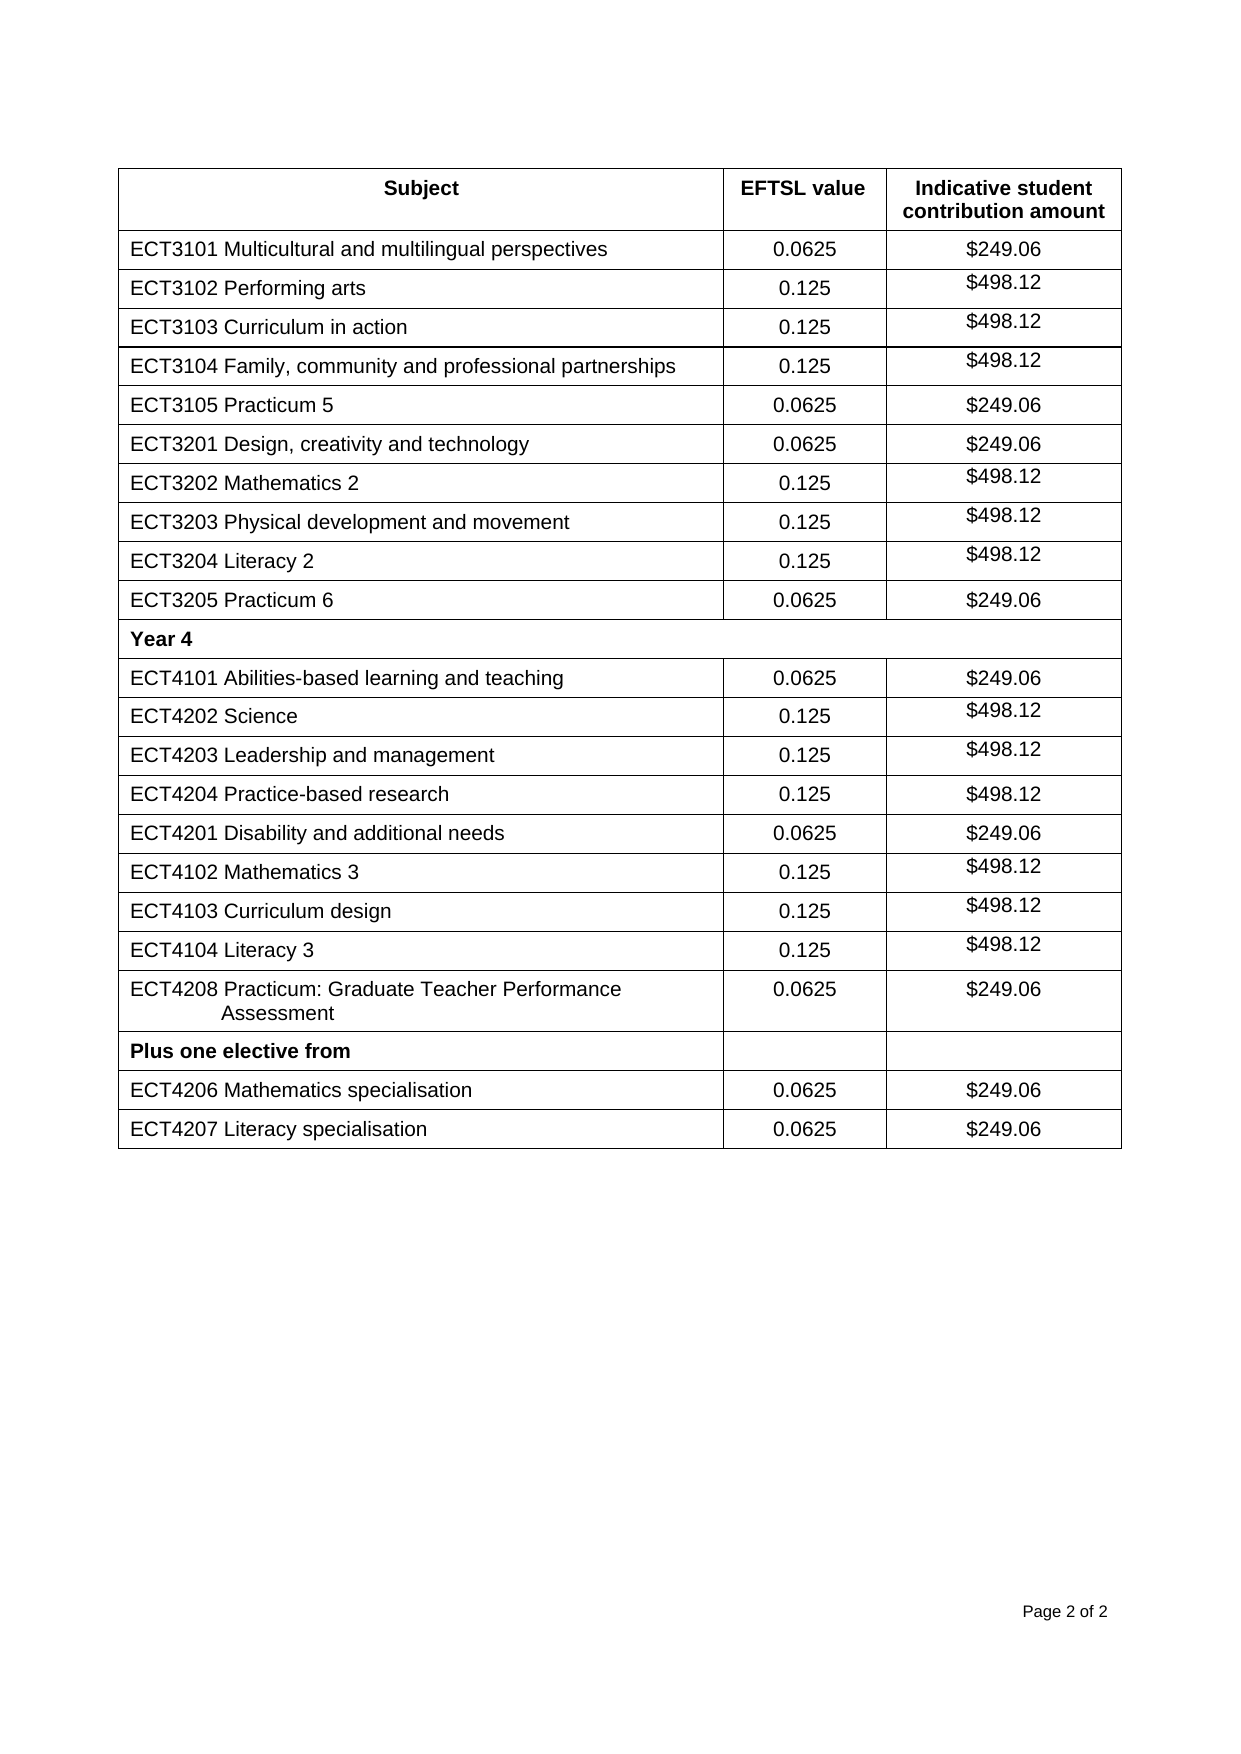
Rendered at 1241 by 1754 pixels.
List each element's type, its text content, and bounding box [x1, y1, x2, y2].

table_cell Year 4 [119, 620, 1121, 658]
table_cell 0.125 [724, 932, 886, 970]
table_cell $498.12 [887, 893, 1121, 931]
table_cell ECT4204 Practice-based research [119, 776, 723, 814]
table_cell ECT4207 Literacy specialisation [119, 1110, 723, 1148]
table_cell ECT4103 Curriculum design [119, 893, 723, 931]
table_cell $249.06 [887, 971, 1121, 1031]
table_cell $498.12 [887, 464, 1121, 502]
table_header Indicative student contribution amount [887, 169, 1121, 229]
table_cell 0.125 [724, 270, 886, 307]
table_cell $498.12 [887, 854, 1121, 892]
table_cell 0.0625 [724, 1071, 886, 1109]
table_cell $498.12 [887, 776, 1121, 814]
table_cell ECT4201 Disability and additional needs [119, 815, 723, 853]
table_cell ECT4208 Practicum: Graduate Teacher Performance Assessment [119, 971, 723, 1031]
table_cell 0.125 [724, 776, 886, 814]
table_cell ECT3104 Family, community and professional partnerships [119, 348, 723, 385]
table_cell $249.06 [887, 231, 1121, 268]
table_cell $249.06 [887, 1071, 1121, 1109]
table_cell 0.125 [724, 309, 886, 346]
table_cell $498.12 [887, 737, 1121, 775]
table_cell ECT3103 Curriculum in action [119, 309, 723, 346]
table_cell $249.06 [887, 581, 1121, 619]
table_cell $249.06 [887, 1110, 1121, 1148]
table_cell 0.0625 [724, 581, 886, 619]
table_cell Plus one elective from [119, 1032, 723, 1070]
table_cell $249.06 [887, 386, 1121, 424]
table_cell 0.0625 [724, 386, 886, 424]
table_cell 0.0625 [724, 425, 886, 463]
table_cell 0.125 [724, 542, 886, 580]
table_cell 0.125 [724, 698, 886, 736]
table_header Subject [119, 169, 723, 229]
table_cell [887, 1032, 1121, 1070]
table_cell ECT3102 Performing arts [119, 270, 723, 307]
table_cell ECT3105 Practicum 5 [119, 386, 723, 424]
table_cell ECT3203 Physical development and movement [119, 503, 723, 541]
table_cell ECT3205 Practicum 6 [119, 581, 723, 619]
table_cell $498.12 [887, 542, 1121, 580]
table_cell ECT4104 Literacy 3 [119, 932, 723, 970]
table_cell ECT4102 Mathematics 3 [119, 854, 723, 892]
table_cell 0.0625 [724, 815, 886, 853]
table_cell $249.06 [887, 659, 1121, 697]
table_cell ECT3201 Design, creativity and technology [119, 425, 723, 463]
table_cell $498.12 [887, 503, 1121, 541]
table_cell ECT4203 Leadership and management [119, 737, 723, 775]
table_cell 0.0625 [724, 231, 886, 268]
table_cell ECT4101 Abilities-based learning and teaching [119, 659, 723, 697]
table_cell 0.125 [724, 464, 886, 502]
table_cell ECT3202 Mathematics 2 [119, 464, 723, 502]
table_cell $498.12 [887, 309, 1121, 346]
table_cell ECT3101 Multicultural and multilingual perspectives [119, 231, 723, 268]
table_cell 0.0625 [724, 659, 886, 697]
table_cell 0.125 [724, 348, 886, 385]
table_cell $498.12 [887, 698, 1121, 736]
table_cell ECT4202 Science [119, 698, 723, 736]
table_header EFTSL value [724, 169, 886, 229]
table_cell [724, 1032, 886, 1070]
table_cell $498.12 [887, 270, 1121, 307]
table_cell $249.06 [887, 815, 1121, 853]
table_cell 0.125 [724, 854, 886, 892]
table_cell $498.12 [887, 348, 1121, 385]
table_cell 0.125 [724, 503, 886, 541]
table_cell 0.0625 [724, 971, 886, 1031]
table_cell 0.0625 [724, 1110, 886, 1148]
table_cell $498.12 [887, 932, 1121, 970]
table_cell ECT3204 Literacy 2 [119, 542, 723, 580]
table_cell 0.125 [724, 737, 886, 775]
table_cell $249.06 [887, 425, 1121, 463]
table_cell ECT4206 Mathematics specialisation [119, 1071, 723, 1109]
table_cell 0.125 [724, 893, 886, 931]
